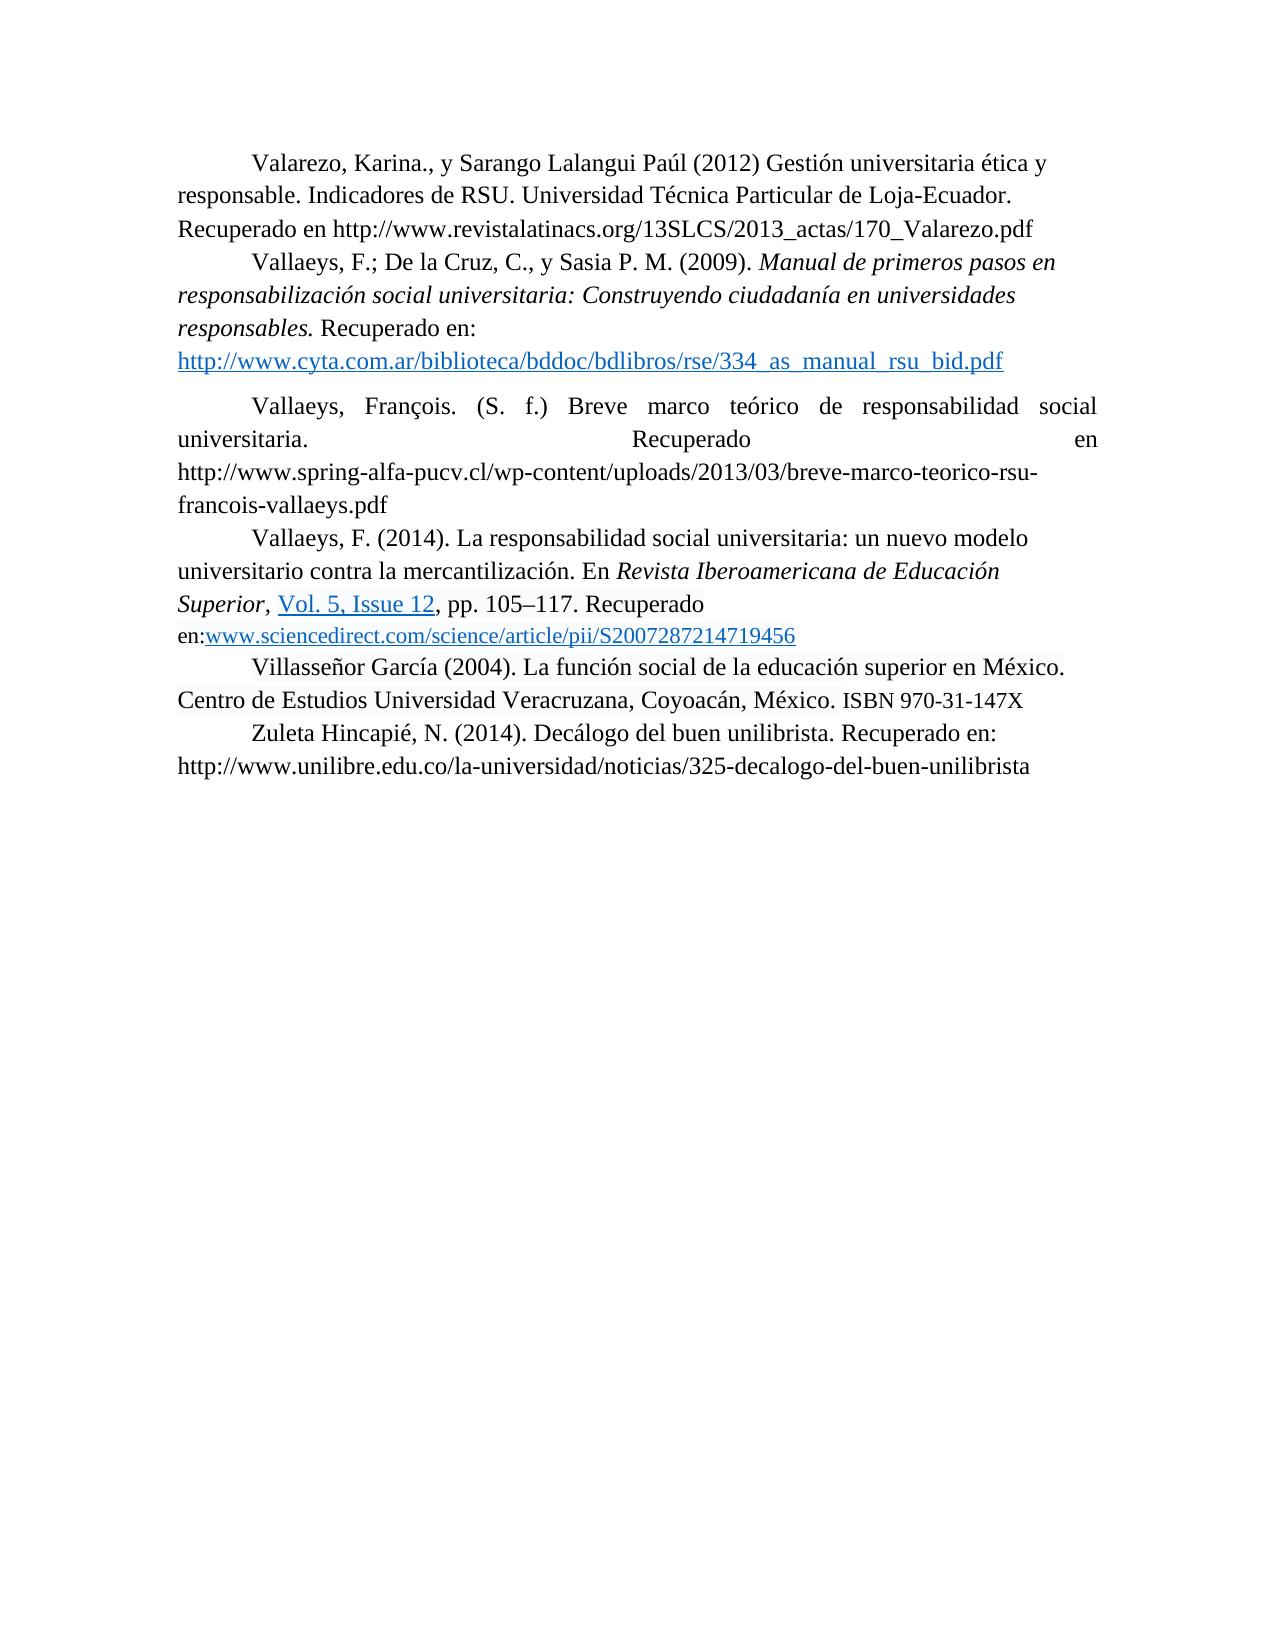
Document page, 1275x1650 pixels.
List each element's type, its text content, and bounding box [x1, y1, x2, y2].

text Valarezo, Karina., y Sarango Lalangui Paúl (2012) Gestión universitaria ética y responsable. Indicadores de RSU. Universidad Técnica Particular de Loja-Ecuador. Recuperado en http://www.revistalatinacs.org/13SLCS/2013_actas/170_Valarezo.pdf [177, 148, 1098, 242]
text Vallaeys, François. (S. f.) Breve marco teórico de responsabilidad social universitaria. Recuperado en http://www.spring-alfa-pucv.cl/wp-content/uploads/2013/03/breve-marco-teorico-rsu-francois-vallaeys.pdf [177, 391, 1098, 519]
text Vallaeys, F. (2014). La responsabilidad social universitaria: un nuevo modelo universitario contra la mercantilización. En Revista Iberoamericana de Educación Superior, Vol. 5, Issue 12, pp. 105–117. Recuperado en:www.sciencedirect.com/science/article/pii/S2007287214719456 [177, 523, 1098, 648]
text Villasseñor García (2004). La función social de la educación superior en México. Centro de Estudios Universidad Veracruzana, Coyoacán, México. ISBN 970-31-147X [177, 652, 1098, 714]
text Vallaeys, F.; De la Cruz, C., y Sasia P. M. (2009). Manual de primeros pasos en responsabilización social universitaria: Construyendo ciudadanía en universidades responsables. Recuperado en: http://www.cyta.com.ar/biblioteca/bddoc/bdlibros/rse/334_as_manual_rsu_bid.pdf [177, 247, 1098, 374]
text Zuleta Hincapié, N. (2014). Decálogo del buen unilibrista. Recuperado en: http://www.unilibre.edu.co/la-universidad/noticias/325-decalogo-del-buen-unilibrista [177, 718, 1098, 780]
